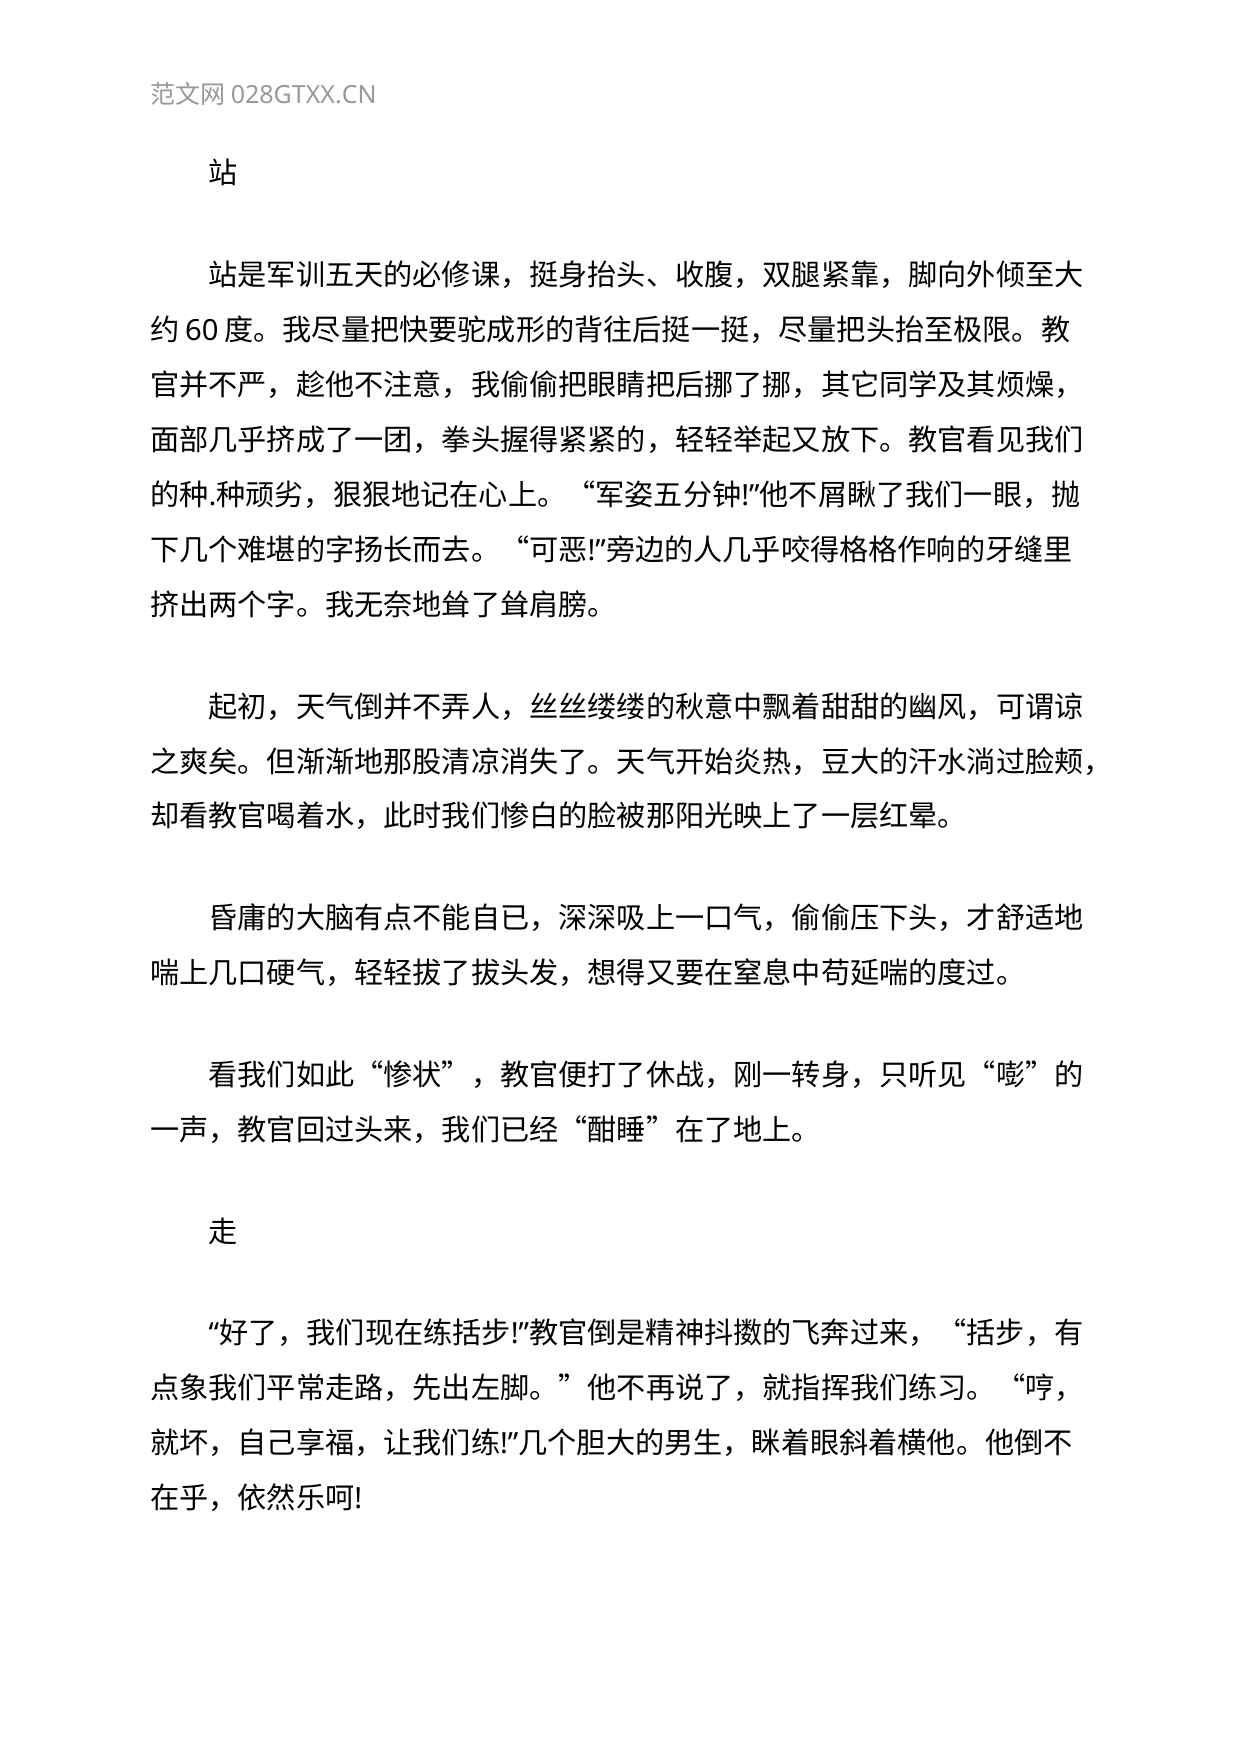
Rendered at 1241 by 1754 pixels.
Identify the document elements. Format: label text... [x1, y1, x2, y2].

text “好了，我们现在练括步!”教官倒是精神抖擞的飞奔过来，“括步，有点象我们平常走路，先出左脚。”他不再说了，就指挥我们练习。“哼，就坏，自己享福，让我们练!”几个胆大的男生，眯着眼斜着横他。他倒不在乎，依然乐呵! [150, 1310, 1090, 1517]
text 起初，天气倒并不弄人，丝丝缕缕的秋意中飘着甜甜的幽风，可谓谅之爽矣。但渐渐地那股清凉消失了。天气开始炎热，豆大的汗水淌过脸颊，却看教官喝着水，此时我们惨白的脸被那阳光映上了一层红晕。 [150, 683, 1090, 835]
text 走 [150, 1208, 1090, 1250]
text 站是军训五天的必修课，挺身抬头、收腹，双腿紧靠，脚向外倾至大约60度。我尽量把快要驼成形的背往后挺一挺，尽量把头抬至极限。教官并不严，趁他不注意，我偷偷把眼睛把后挪了挪，其它同学及其烦燥，面部几乎挤成了一团，拳头握得紧紧的，轻轻举起又放下。教官看见我们的种.种顽劣，狠狠地记在心上。“军姿五分钟!”他不屑瞅了我们一眼，抛下几个难堪的字扬长而去。“可恶!”旁边的人几乎咬得格格作响的牙缝里挤出两个字。我无奈地耸了耸肩膀。 [150, 252, 1090, 624]
text 看我们如此“惨状”，教官便打了休战，刚一转身，只听见“嘭”的一声，教官回过头来，我们已经“酣睡”在了地上。 [150, 1051, 1090, 1149]
text 昏庸的大脑有点不能自已，深深吸上一口气，偷偷压下头，才舒适地喘上几口硬气，轻轻拔了拔头发，想得又要在窒息中苟延喘的度过。 [150, 895, 1090, 992]
text 站 [150, 150, 1090, 192]
